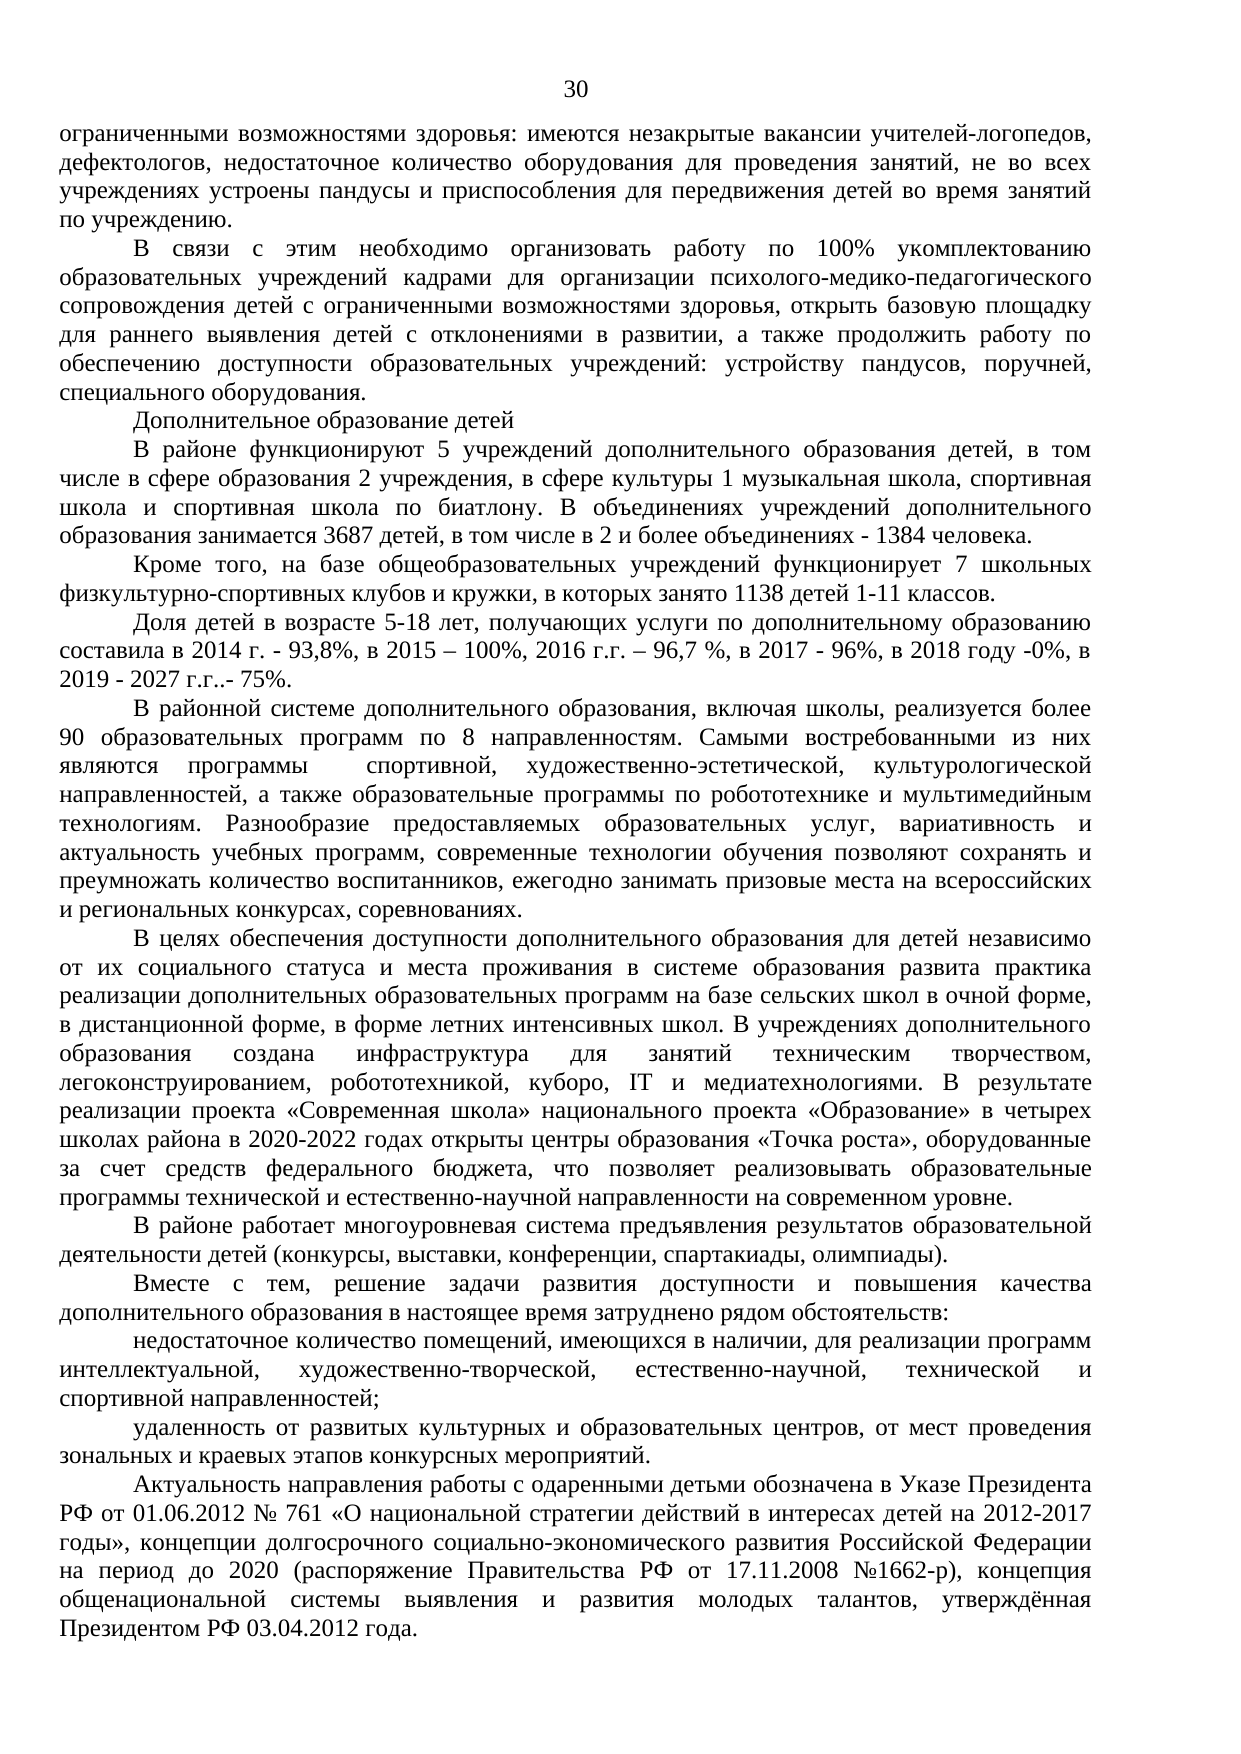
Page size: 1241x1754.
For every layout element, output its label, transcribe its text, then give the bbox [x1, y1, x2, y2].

text Кроме того, на базе общеобразовательных учреждений функционирует 7 школьных физкультурно-спортивных клубов и кружки, в которых занято 1138 детей 1-11 классов. [59, 549, 1092, 607]
text недостаточное количество помещений, имеющихся в наличии, для реализации программ интеллектуальной, художественно-творческой, естественно-научной, технической и спортивной направленностей; [59, 1326, 1092, 1412]
text В целях обеспечения доступности дополнительного образования для детей независимо от их социального статуса и места проживания в системе образования развита практика реализации дополнительных образовательных программ на базе сельских школ в очной форме, в дистанционной форме, в форме летних интенсивных школ. В учреждениях дополнительного образования создана инфраструктура для занятий техническим творчеством, легоконструированием, робототехникой, куборо, IT и медиатехнологиями. В результате реализации проекта «Современная школа» национального проекта «Образование» в четырех школах района в 2020-2022 годах открыты центры образования «Точка роста», оборудованные за счет средств федерального бюджета, что позволяет реализовывать образовательные программы технической и естественно-научной направленности на современном уровне. [59, 923, 1092, 1211]
text В районной системе дополнительного образования, включая школы, реализуется более 90 образовательных программ по 8 направленностям. Самыми востребованными из них являются программы спортивной, художественно-эстетической, культурологической направленностей, а также образовательные программы по робототехнике и мультимедийным технологиям. Разнообразие предоставляемых образовательных услуг, вариативность и актуальность учебных программ, современные технологии обучения позволяют сохранять и преумножать количество воспитанников, ежегодно занимать призовые места на всероссийских и региональных конкурсах, соревнованиях. [59, 693, 1092, 923]
text удаленность от развитых культурных и образовательных центров, от мест проведения зональных и краевых этапов конкурсных мероприятий. [59, 1412, 1092, 1469]
text Актуальность направления работы с одаренными детьми обозначена в Указе Президента РФ от 01.06.2012 № 761 «О национальной стратегии действий в интересах детей на 2012-2017 годы», концепции долгосрочного социально-экономического развития Российской Федерации на период до 2020 (распоряжение Правительства РФ от 17.11.2008 №1662-р), концепция общенациональной системы выявления и развития молодых талантов, утверждённая Президентом РФ 03.04.2012 года. [59, 1469, 1092, 1642]
text В районе функционируют 5 учреждений дополнительного образования детей, в том числе в сфере образования 2 учреждения, в сфере культуры 1 музыкальная школа, спортивная школа и спортивная школа по биатлону. В объединениях учреждений дополнительного образования занимается 3687 детей, в том числе в 2 и более объединениях - 1384 человека. [59, 434, 1092, 549]
text Дополнительное образование детей [59, 406, 1092, 434]
text Вместе с тем, решение задачи развития доступности и повышения качества дополнительного образования в настоящее время затруднено рядом обстоятельств: [59, 1268, 1092, 1326]
text В связи с этим необходимо организовать работу по 100% укомплектованию образовательных учреждений кадрами для организации психолого-медико-педагогического сопровождения детей с ограниченными возможностями здоровья, открыть базовую площадку для раннего выявления детей с отклонениями в развитии, а также продолжить работу по обеспечению доступности образовательных учреждений: устройству пандусов, поручней, специального оборудования. [59, 233, 1092, 406]
text В районе работает многоуровневая система предъявления результатов образовательной деятельности детей (конкурсы, выставки, конференции, спартакиады, олимпиады). [59, 1211, 1092, 1268]
text Доля детей в возрасте 5-18 лет, получающих услуги по дополнительному образованию составила в 2014 г. - 93,8%, в 2015 – 100%, 2016 г.г. – 96,7 %, в 2017 - 96%, в 2018 году -0%, в 2019 - 2027 г.г..- 75%. [59, 607, 1092, 693]
